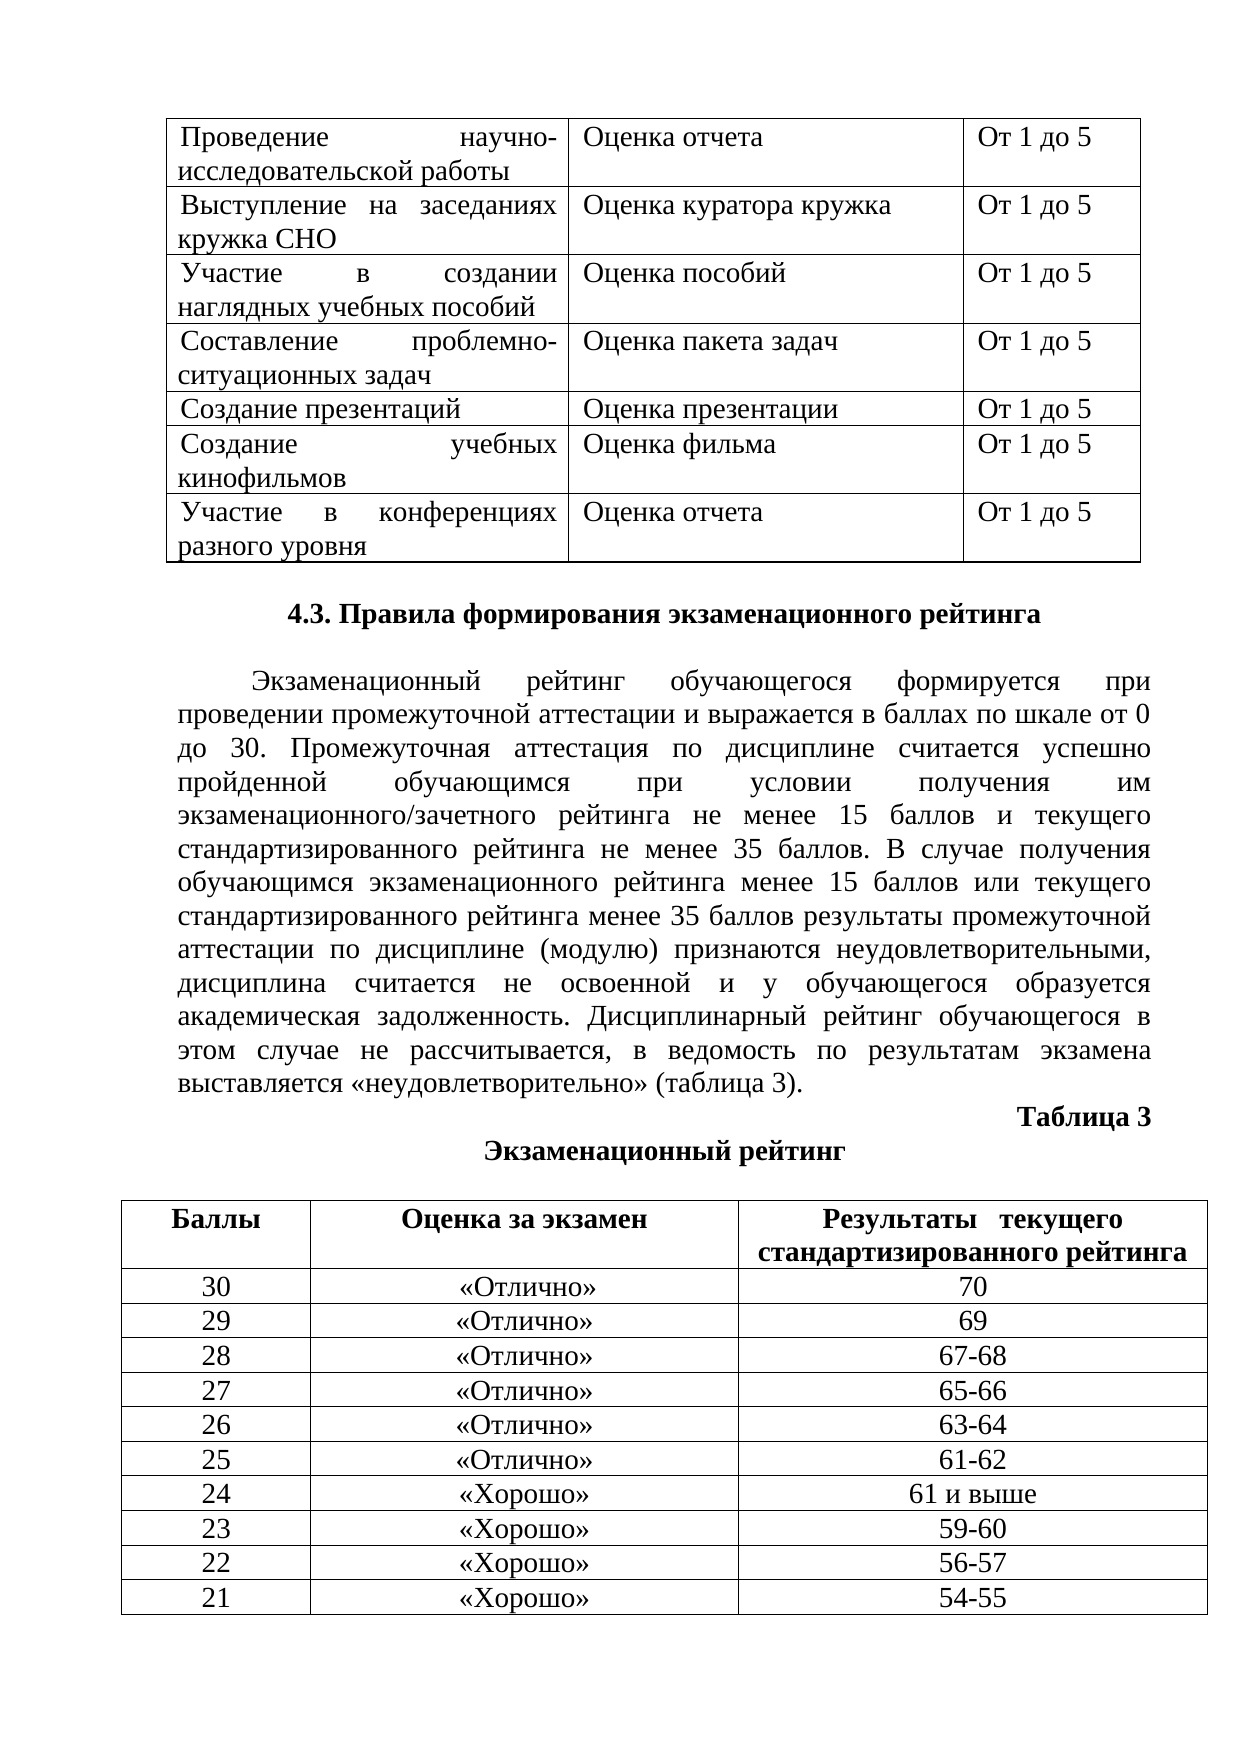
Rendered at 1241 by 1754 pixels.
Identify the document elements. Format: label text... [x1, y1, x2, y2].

table_cell Участие в создании наглядных учебных пособий [167, 255, 568, 322]
table_cell «Хорошо» [311, 1580, 738, 1614]
table_cell 61-62 [739, 1442, 1207, 1475]
text Экзаменационный рейтинг [177, 1133, 1152, 1166]
text Таблица 3 [177, 1099, 1152, 1133]
table_header Результаты текущего стандартизированного рейтинга [739, 1201, 1207, 1268]
table_cell «Отлично» [311, 1407, 738, 1441]
table_cell 70 [739, 1269, 1207, 1302]
table_cell Проведение научно-исследовательской работы [167, 119, 568, 186]
table_cell 21 [122, 1580, 310, 1614]
table_cell Создание презентаций [167, 392, 568, 425]
table_cell 29 [122, 1304, 310, 1337]
text 4.3. Правила формирования экзаменационного рейтинга [177, 596, 1152, 629]
table_cell 24 [122, 1476, 310, 1510]
table_cell Оценка пакета задач [569, 324, 963, 391]
table_cell 63-64 [739, 1407, 1207, 1441]
table_cell 25 [122, 1442, 310, 1475]
table_cell «Хорошо» [311, 1511, 738, 1544]
table_cell От 1 до 5 [964, 324, 1140, 391]
table_cell 54-55 [739, 1580, 1207, 1614]
table_cell Составление проблемно-ситуационных задач [167, 324, 568, 391]
table_cell «Хорошо» [311, 1476, 738, 1510]
table_cell 65-66 [739, 1373, 1207, 1406]
table_cell «Отлично» [311, 1373, 738, 1406]
table_cell Оценка отчета [569, 494, 963, 561]
table_cell От 1 до 5 [964, 187, 1140, 254]
table_cell «Отлично» [311, 1338, 738, 1372]
table_cell 26 [122, 1407, 310, 1441]
table_cell 59-60 [739, 1511, 1207, 1544]
table_cell 27 [122, 1373, 310, 1406]
table_cell «Отлично» [311, 1269, 738, 1302]
table_cell От 1 до 5 [964, 392, 1140, 425]
table_cell 67-68 [739, 1338, 1207, 1372]
table_cell Выступление на заседаниях кружка СНО [167, 187, 568, 254]
table_cell 61 и выше [739, 1476, 1207, 1510]
table_cell «Отлично» [311, 1304, 738, 1337]
table_cell 28 [122, 1338, 310, 1372]
table_cell От 1 до 5 [964, 255, 1140, 322]
table_cell 23 [122, 1511, 310, 1544]
table_cell «Отлично» [311, 1442, 738, 1475]
table_cell Оценка отчета [569, 119, 963, 186]
list Экзаменационный рейтинг обучающегося формируется при проведении промежуточной аттестации и выражается в баллах по шкале от 0 до 30. Промежуточная аттестация по дисциплине считается успешно пройденной обучающимся при условии получения им экзаменационного/зачетного рейтинга не менее 15 баллов и текущего стандартизированного рейтинга не менее 35 баллов. В случае получения обучающимся экзаменационного рейтинга менее 15 баллов или текущего стандартизированного рейтинга менее 35 баллов результаты промежуточной аттестации по дисциплине (модулю) признаются неудовлетворительными, дисциплина считается не освоенной и у обучающегося образуется академическая задолженность. Дисциплинарный рейтинг обучающегося в этом случае не рассчитывается, в ведомость по результатам экзамена выставляется «неудовлетворительно» (таблица 3). [177, 663, 1152, 1099]
table_cell От 1 до 5 [964, 426, 1140, 493]
table_cell 56-57 [739, 1546, 1207, 1579]
table_cell 69 [739, 1304, 1207, 1337]
table_cell Оценка презентации [569, 392, 963, 425]
table_cell Создание учебных кинофильмов [167, 426, 568, 493]
table_cell «Хорошо» [311, 1546, 738, 1579]
table_cell Оценка фильма [569, 426, 963, 493]
table_cell 22 [122, 1546, 310, 1579]
table_cell Участие в конференциях разного уровня [167, 494, 568, 561]
table_header Баллы [122, 1201, 310, 1268]
table_cell Оценка пособий [569, 255, 963, 322]
table_cell 30 [122, 1269, 310, 1302]
table_cell От 1 до 5 [964, 494, 1140, 561]
table_header Оценка за экзамен [311, 1201, 738, 1268]
table_cell От 1 до 5 [964, 119, 1140, 186]
table_cell Оценка куратора кружка [569, 187, 963, 254]
